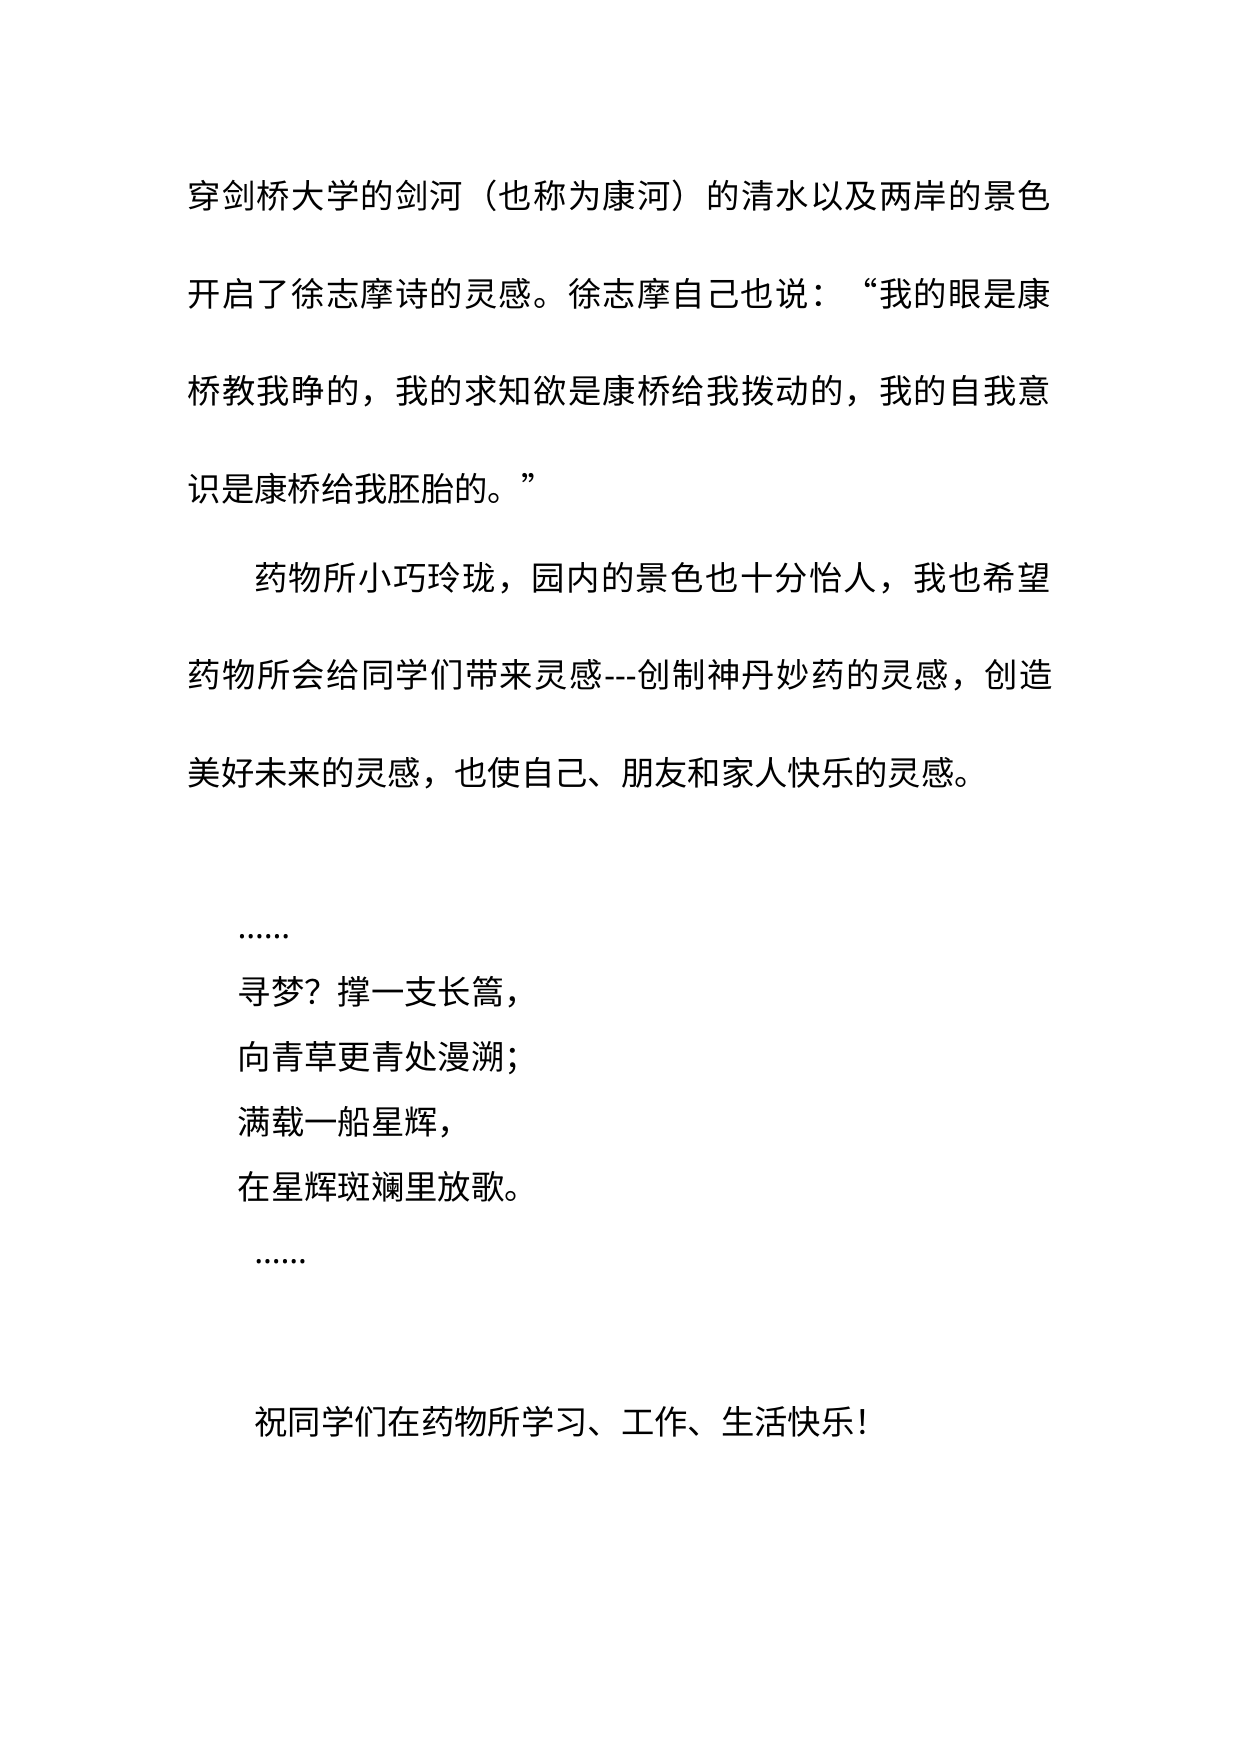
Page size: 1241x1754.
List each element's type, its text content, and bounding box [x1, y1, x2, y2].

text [187, 162, 1053, 519]
text 满载一船星辉， [187, 1088, 1053, 1153]
text 在星辉斑斓里放歌。 [187, 1153, 1053, 1218]
text …… [187, 893, 1053, 958]
text 祝同学们在药物所学习、工作、生活快乐！ [187, 1387, 1053, 1452]
text 向青草更青处漫溯； [187, 1023, 1053, 1088]
text 药物所小巧玲珑，园内的景色也十分怡人，我也希望药物所会给同学们带来灵感---创制神丹妙药的灵感，创造美好未来的灵感，也使自己、朋友和家人快乐的灵感。 [187, 543, 1053, 803]
text 寻梦？撑一支长篙， [187, 958, 1053, 1023]
text …… [187, 1218, 1053, 1283]
